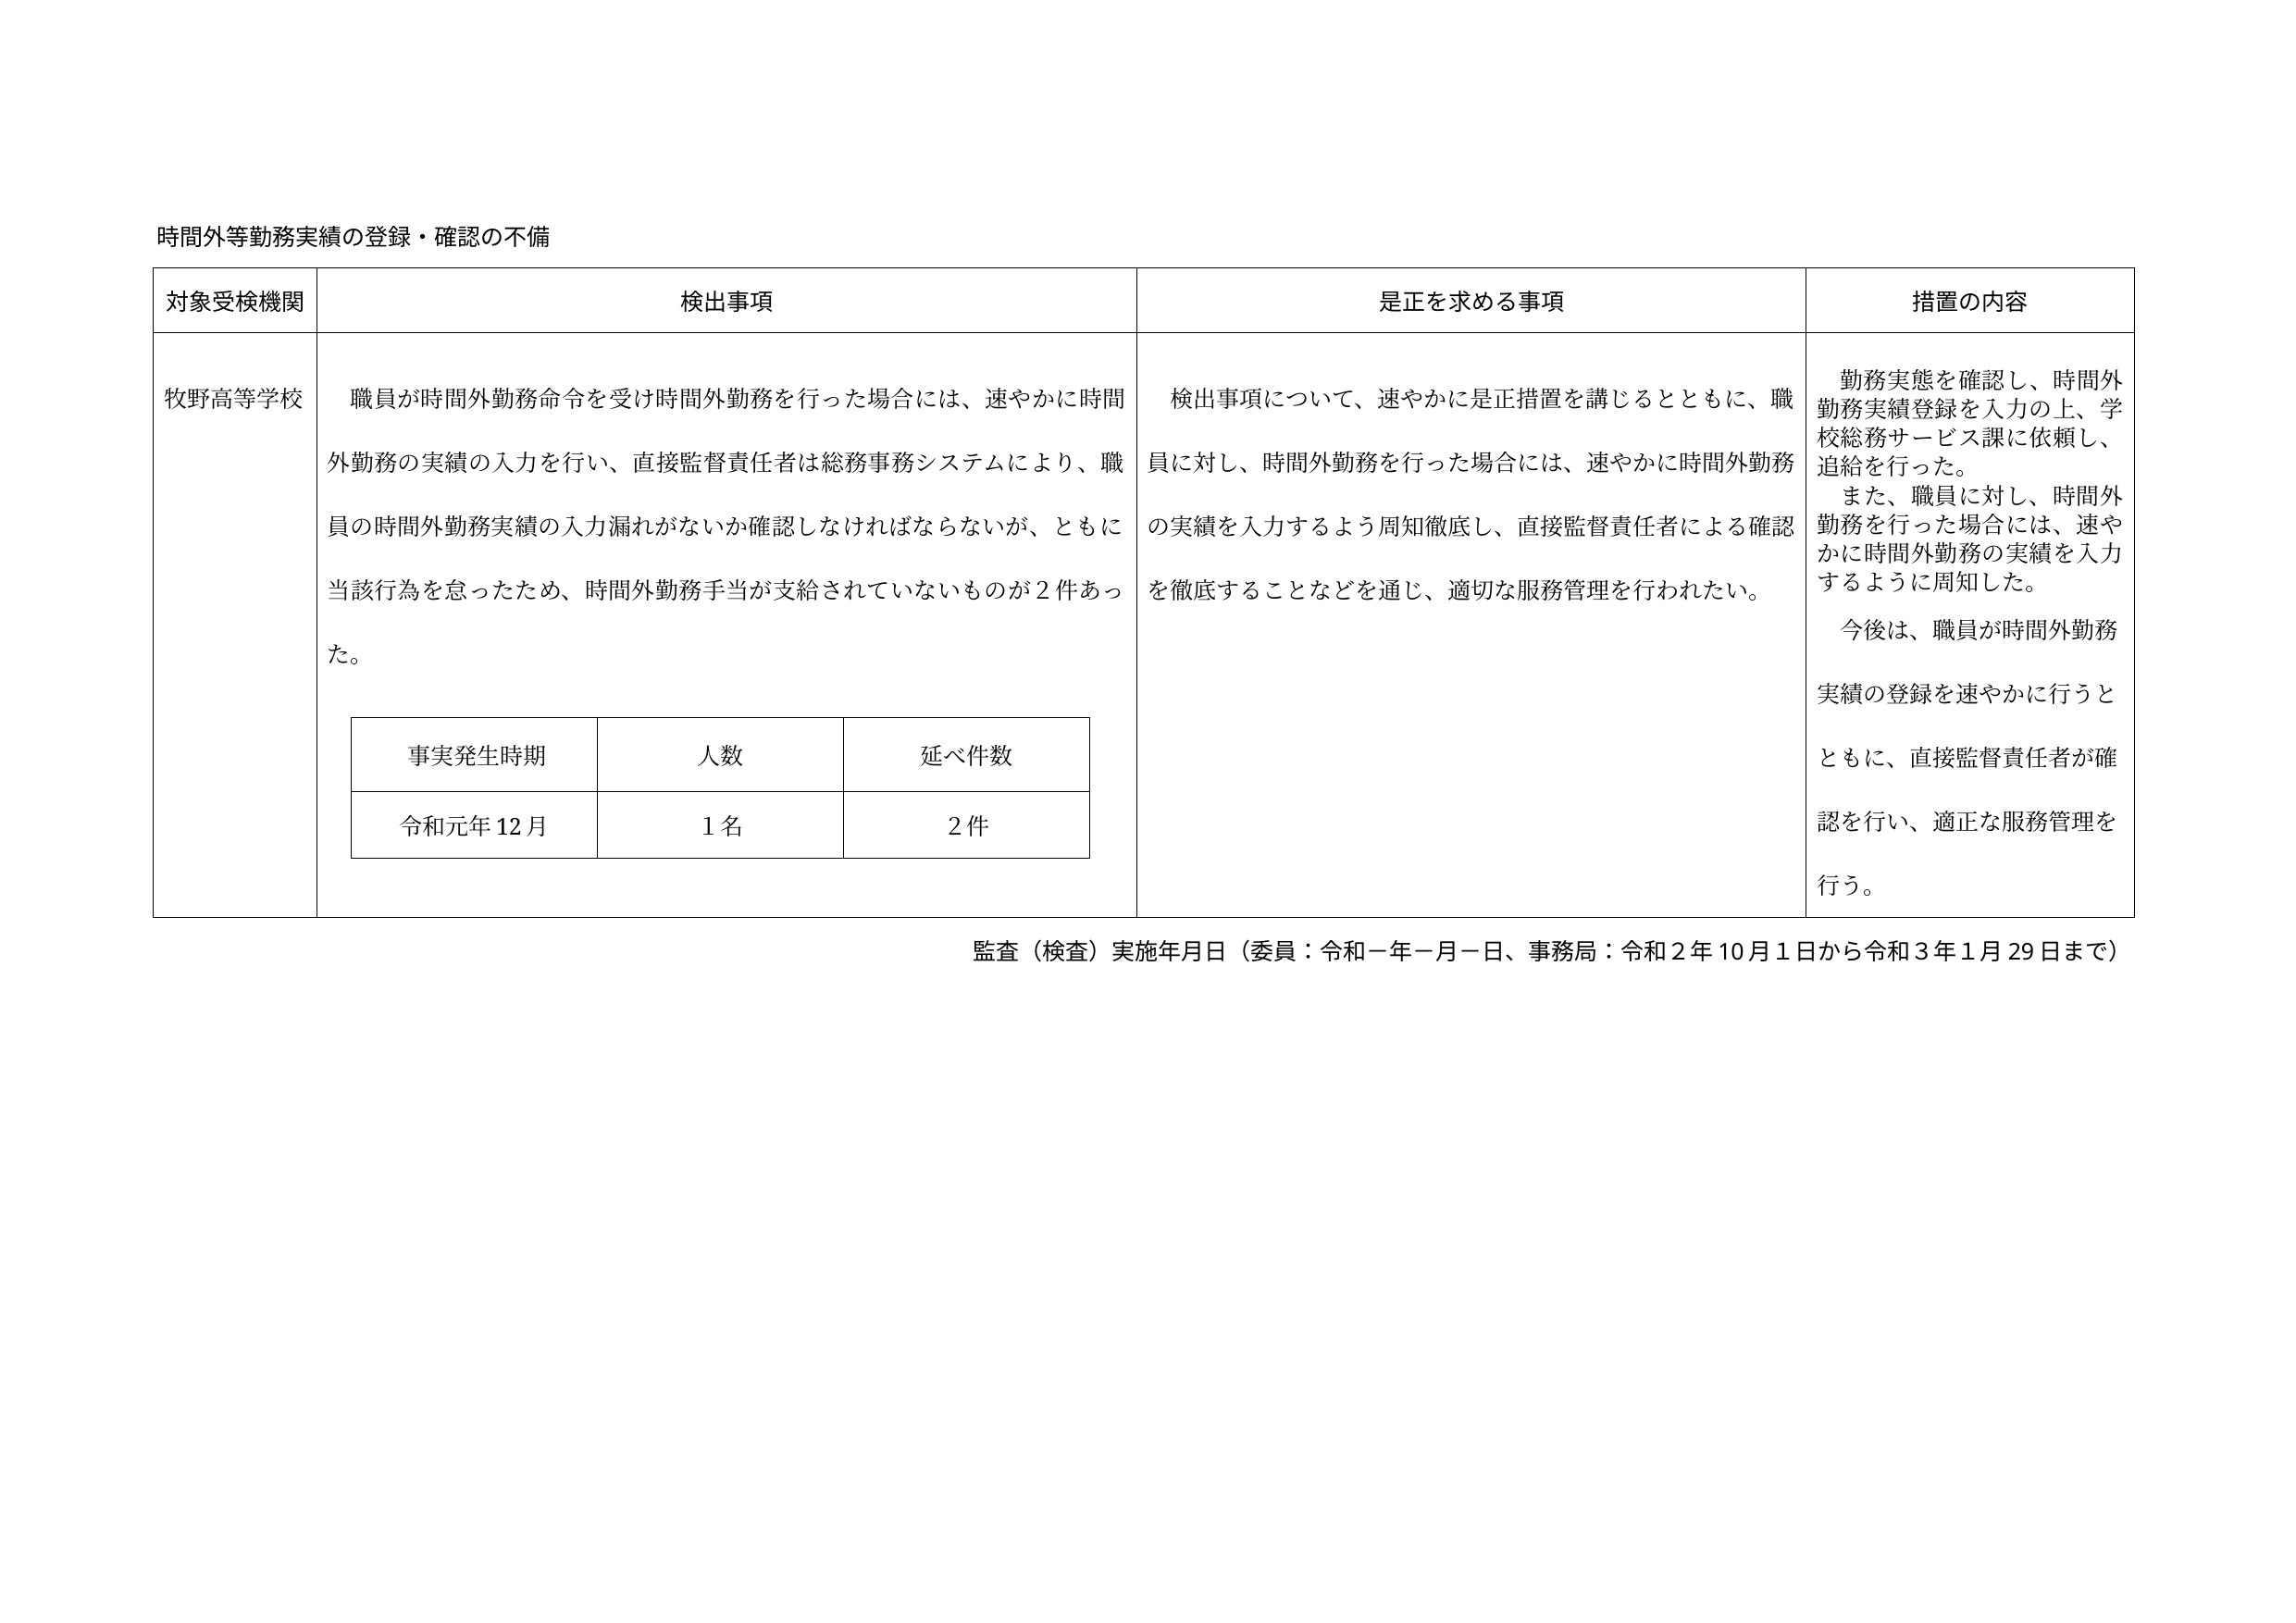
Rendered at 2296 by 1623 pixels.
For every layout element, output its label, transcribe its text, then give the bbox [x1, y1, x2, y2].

table_cell 牧野高等学校 [154, 333, 316, 917]
table_cell 検出事項について、速やかに是正措置を講じるとともに、職員に対し、時間外勤務を行った場合には、速やかに時間外勤務の実績を入力するよう周知徹底し、直接監督責任者による確認を徹底することなどを通じ、適切な服務管理を行われたい。 [1137, 333, 1806, 917]
text 時間外等勤務実績の登録・確認の不備 [156, 204, 2131, 267]
table_header 措置の内容 [1806, 268, 2134, 332]
table_cell 職員が時間外勤務命令を受け時間外勤務を行った場合には、速やかに時間外勤務の実績の入力を行い、直接監督責任者は総務事務システムにより、職員の時間外勤務実績の入力漏れがないか確認しなければならないが、ともに当該行為を怠ったため、時間外勤務手当が支給されていないものが２件あった。 [317, 333, 1136, 917]
text 監査（検査）実施年月日（委員：令和－年－月－日、事務局：令和２年10月１日から令和３年１月29日まで） [156, 918, 2131, 982]
table_header 検出事項 [317, 268, 1136, 332]
table_header 対象受検機関 [154, 268, 316, 332]
table_cell 勤務実態を確認し、時間外勤務実績登録を入力の上、学校総務サービス課に依頼し、追給を行った。 また、職員に対し、時間外勤務を行った場合には、速やかに時間外勤務の実績を入力するように周知した。 今後は、職員が時間外勤務 実績の登録を速やかに行うと ともに、直接監督責任者が確 認を行い、適正な服務管理を 行う。 [1806, 333, 2134, 917]
table_header 是正を求める事項 [1137, 268, 1806, 332]
